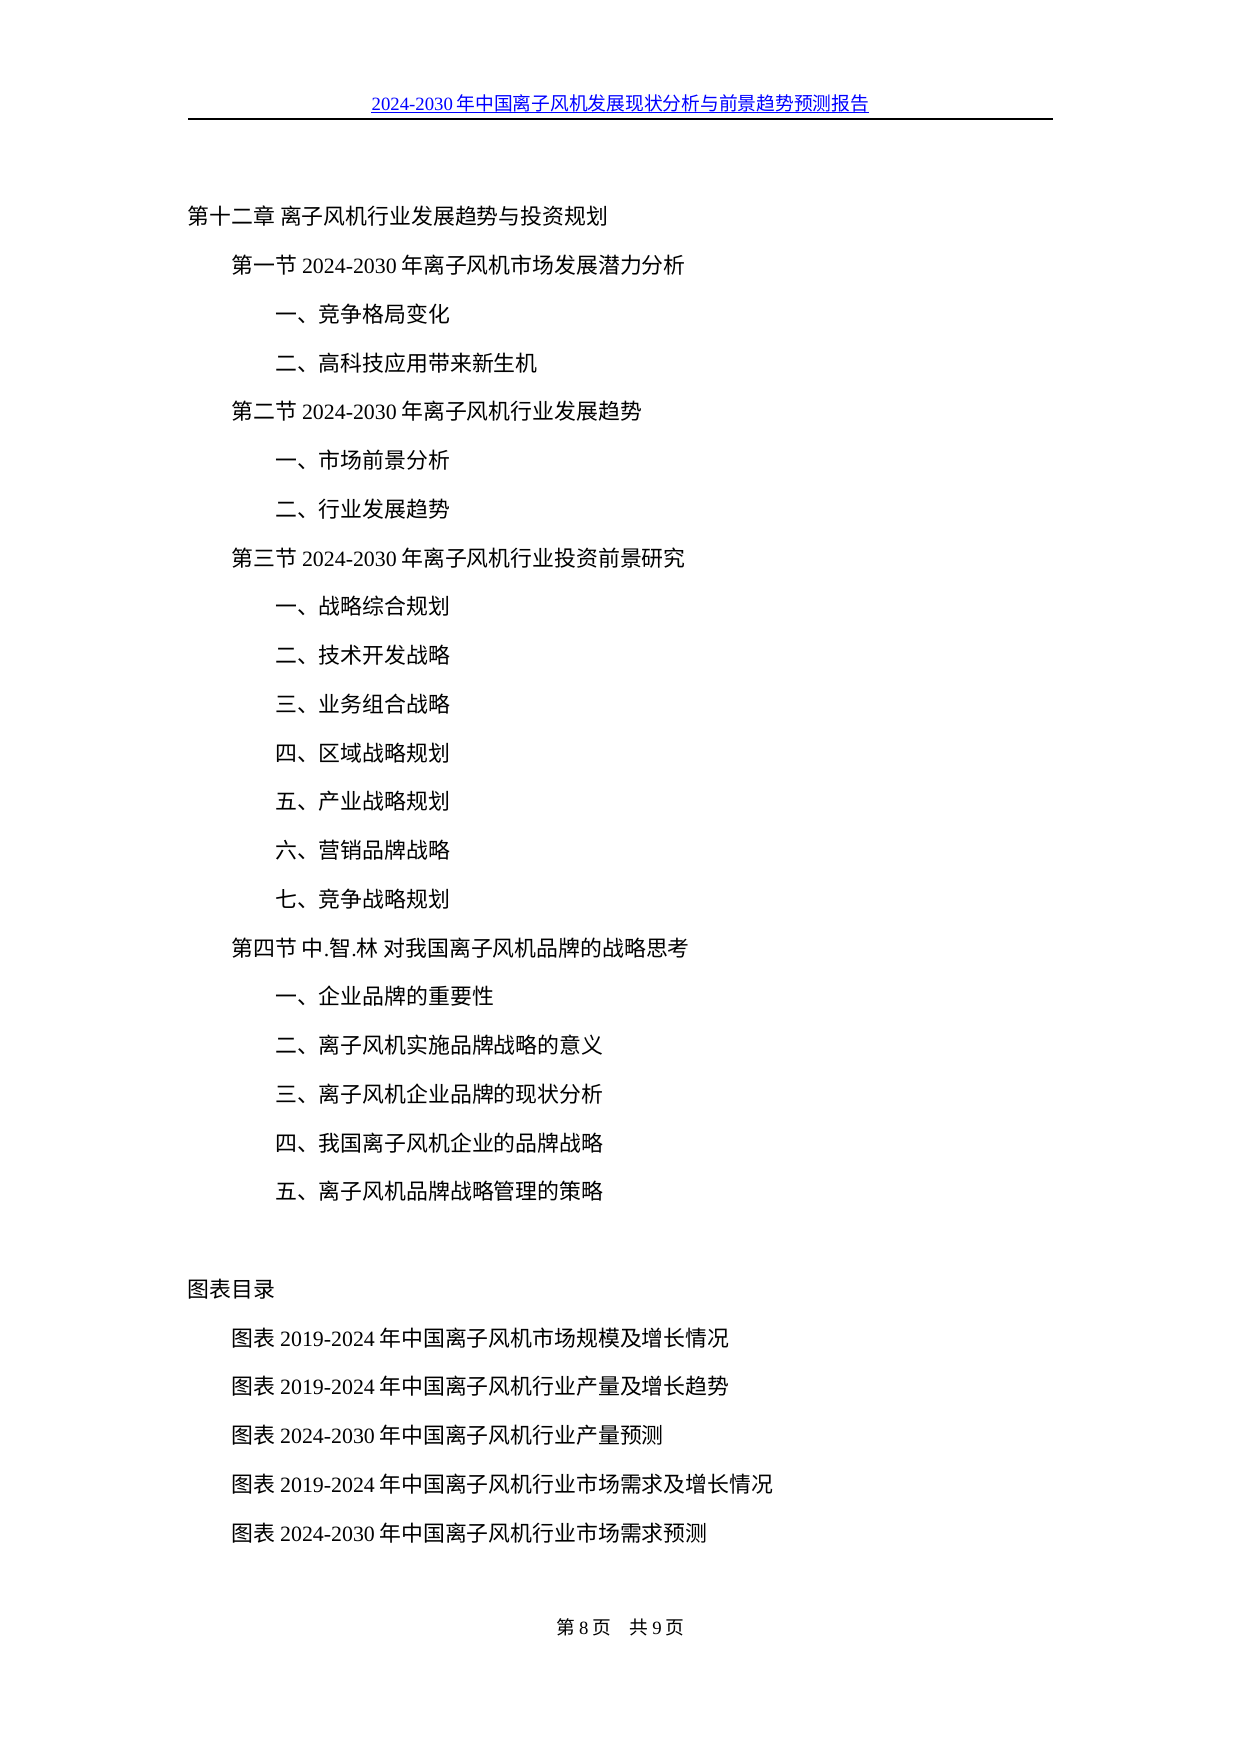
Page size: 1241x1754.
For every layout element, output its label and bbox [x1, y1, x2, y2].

text [187, 150, 1053, 1548]
